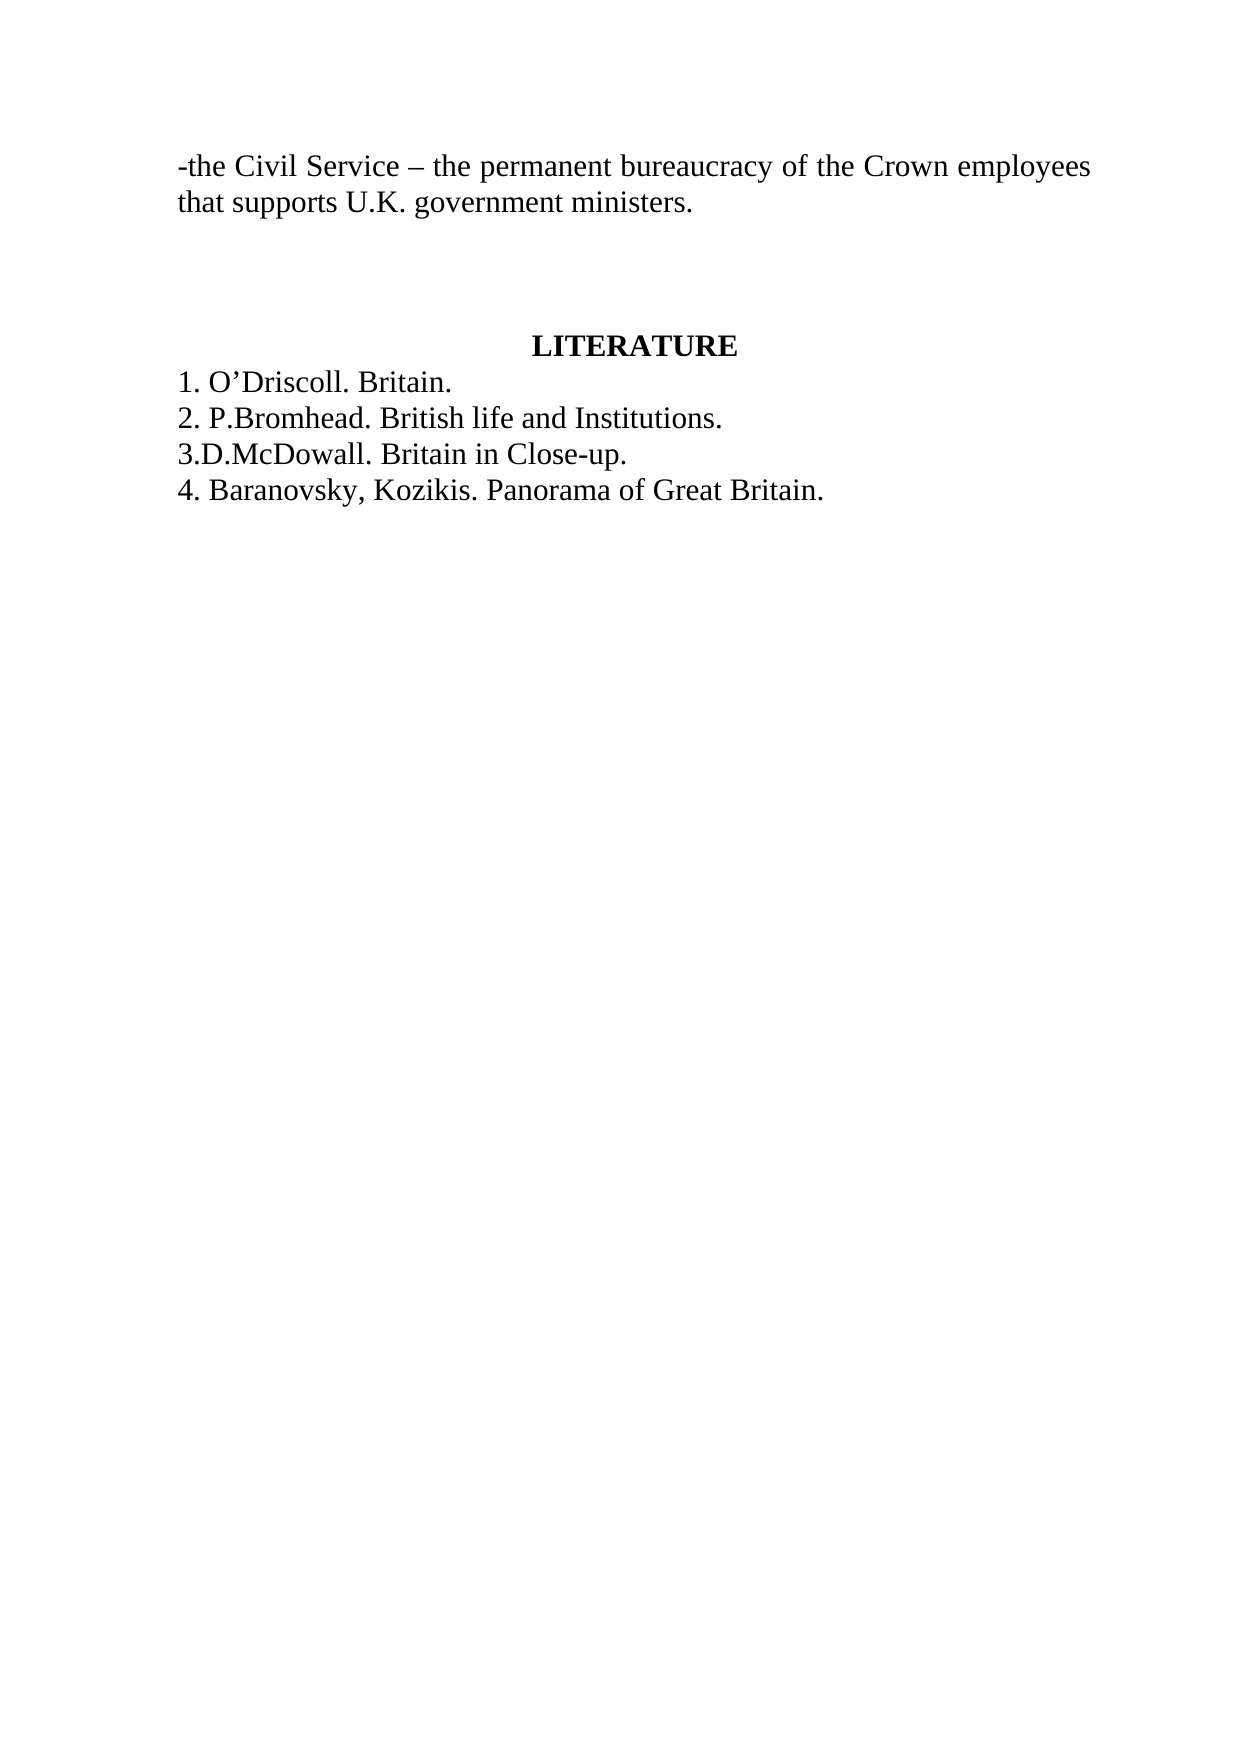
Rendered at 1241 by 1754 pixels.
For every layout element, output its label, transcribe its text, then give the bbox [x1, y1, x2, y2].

text LITERATURE [177, 327, 1092, 363]
text 3.D.McDowall. in Close-up. [177, 435, 1092, 471]
text -the Civil Service – the permanent bureaucracy of the Crown employees that supports government ministers. [177, 148, 1092, 219]
text 1. O’Driscoll. . [177, 363, 1092, 399]
text 4. Baranovsky, Kozikis. Panorama of . [177, 471, 1092, 507]
text 2. P.Bromhead. British life and Institutions. [177, 399, 1092, 435]
